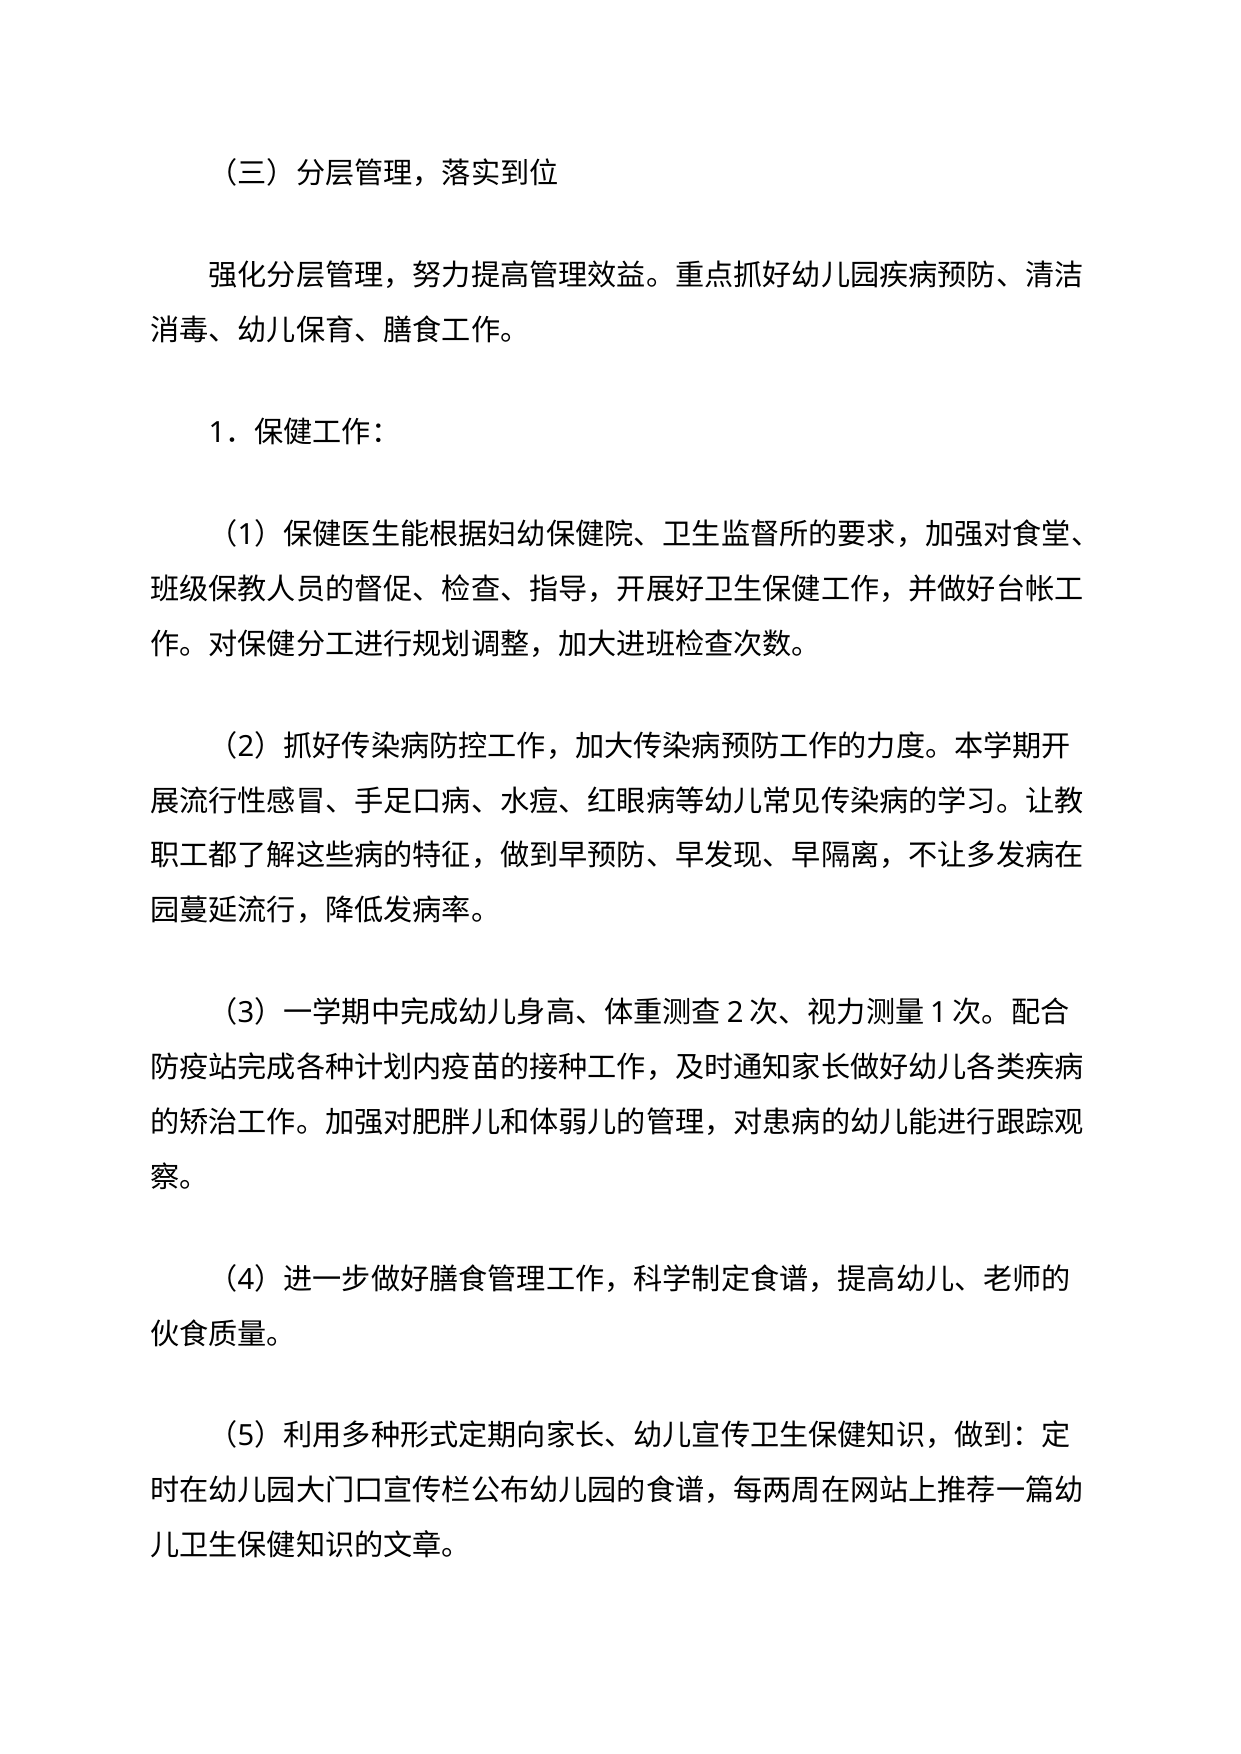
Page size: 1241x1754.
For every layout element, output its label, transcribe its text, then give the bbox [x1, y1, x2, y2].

text 强化分层管理，努力提高管理效益。重点抓好幼儿园疾病预防、清洁消毒、幼儿保育、膳食工作。 [150, 252, 1090, 349]
text （2）抓好传染病防控工作，加大传染病预防工作的力度。本学期开展流行性感冒、手足口病、水痘、红眼病等幼儿常见传染病的学习。让教职工都了解这些病的特征，做到早预防、早发现、早隔离，不让多发病在园蔓延流行，降低发病率。 [150, 722, 1090, 929]
text （3）一学期中完成幼儿身高、体重测查2次、视力测量1次。配合防疫站完成各种计划内疫苗的接种工作，及时通知家长做好幼儿各类疾病的矫治工作。加强对肥胖儿和体弱儿的管理，对患病的幼儿能进行跟踪观察。 [150, 989, 1090, 1196]
text （5）利用多种形式定期向家长、幼儿宣传卫生保健知识，做到：定时在幼儿园大门口宣传栏公布幼儿园的食谱，每两周在网站上推荐一篇幼儿卫生保健知识的文章。 [150, 1412, 1090, 1564]
text （三）分层管理，落实到位 [150, 150, 1090, 192]
text 1．保健工作： [150, 408, 1090, 451]
text （4）进一步做好膳食管理工作，科学制定食谱，提高幼儿、老师的伙食质量。 [150, 1255, 1090, 1352]
text （1）保健医生能根据妇幼保健院、卫生监督所的要求，加强对食堂、班级保教人员的督促、检查、指导，开展好卫生保健工作，并做好台帐工作。对保健分工进行规划调整，加大进班检查次数。 [150, 510, 1090, 663]
